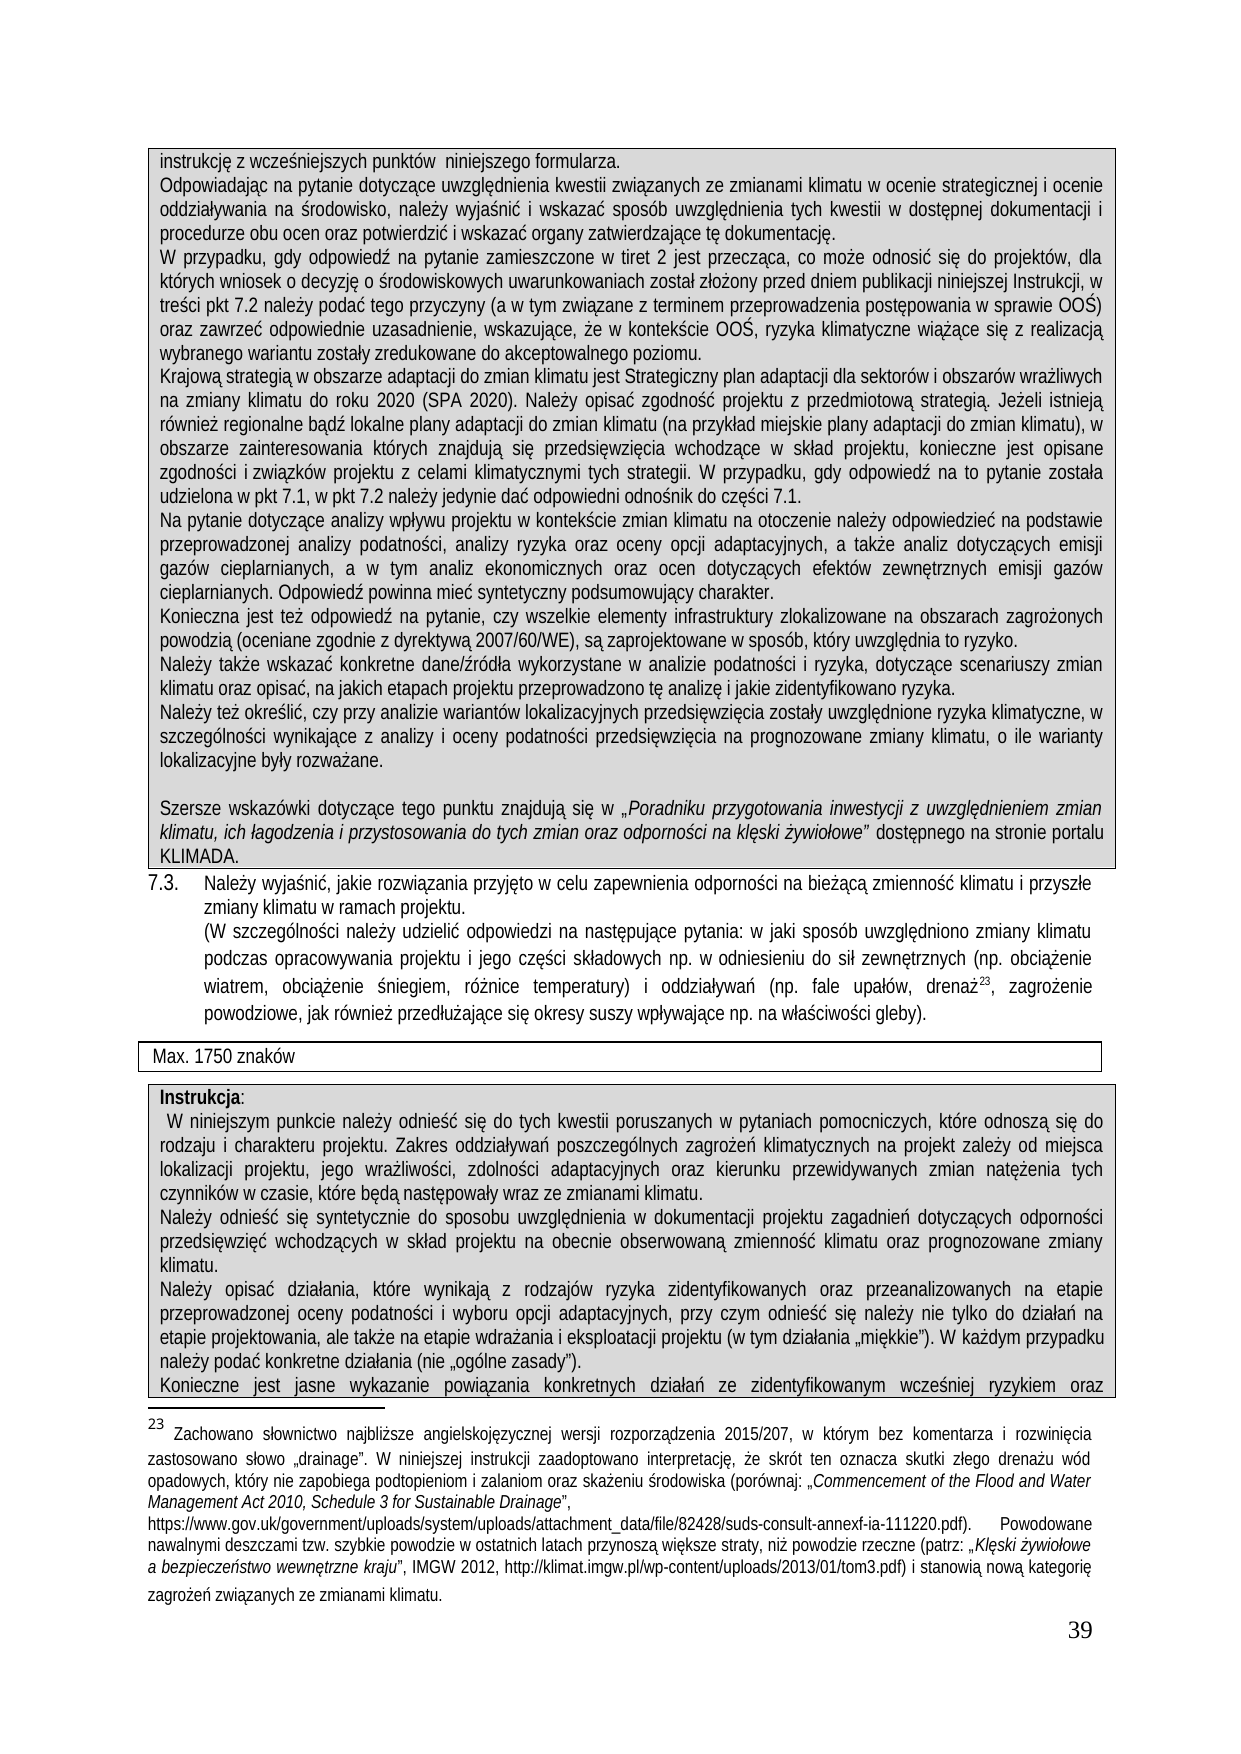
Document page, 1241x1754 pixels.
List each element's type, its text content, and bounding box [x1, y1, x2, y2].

text (W szczególności należy udzielić odpowiedzi na następujące pytania: w jaki sposób uwzględniono zmiany klimatu podczas opracowywania projektu i jego części składowych np. w odniesieniu do sił zewnętrznych (np. obciążenie wiatrem, obciążenie śniegiem, różnice temperatury) i oddziaływań (np. fale upałów, drenaż, zagrożenie powodziowe, jak również przedłużające się okresy suszy wpływające np. na właściwości gleby). [204, 919, 1092, 1025]
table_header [149, 149, 1115, 867]
text Max. 1750 znaków [139, 1043, 1101, 1071]
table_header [149, 1085, 1115, 1397]
text 7.3. Należy wyjaśnić, jakie rozwiązania przyjęto w celu zapewnienia odporności na bieżącą zmienność klimatu i przyszłe zmiany klimatu w ramach projektu. [148, 869, 1092, 919]
